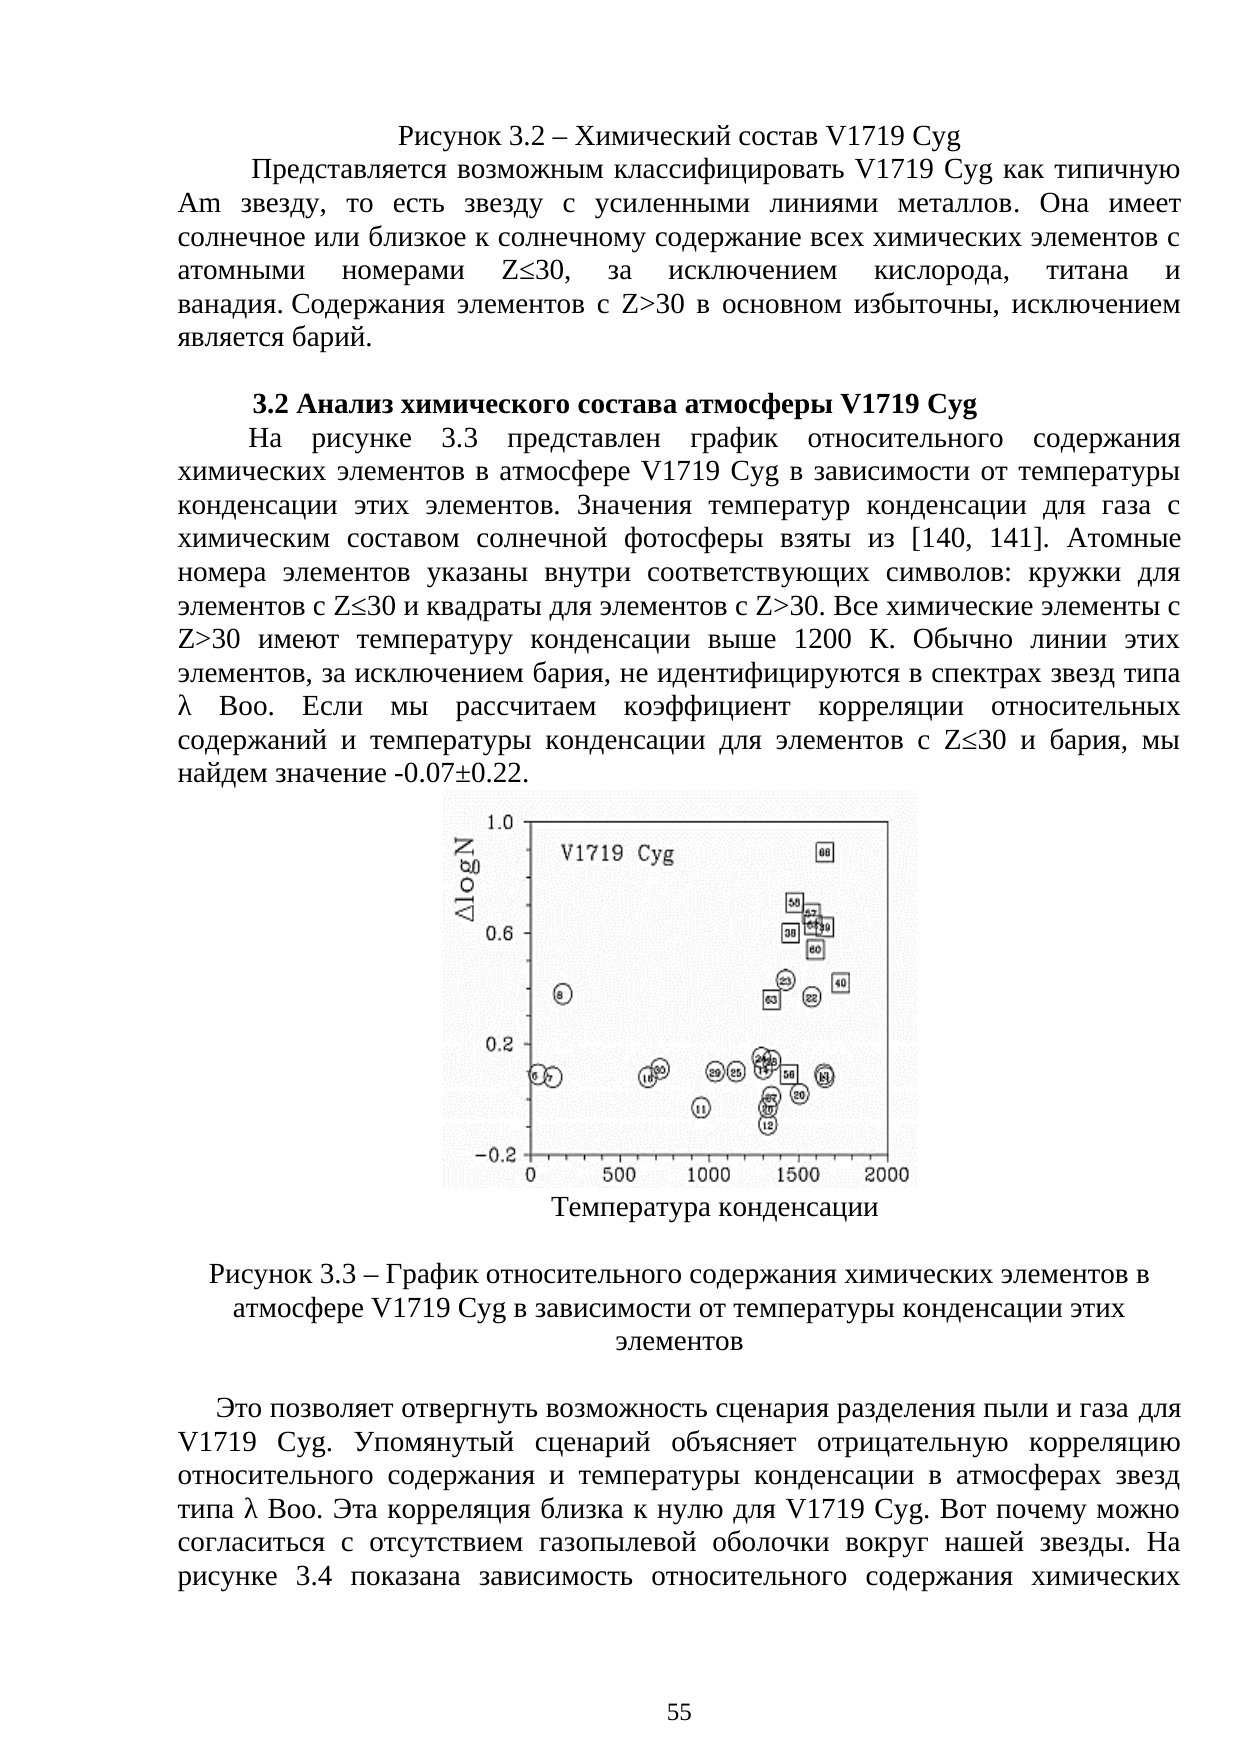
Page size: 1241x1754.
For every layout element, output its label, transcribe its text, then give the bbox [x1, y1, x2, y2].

text Температура конденсации [177, 1189, 1181, 1223]
text На рисунке 3.3 представлен график относительного содержания химических элементов в атмосфере V1719 Cyg в зависимости от температуры конденсации этих элементов. Значения температур конденсации для газа с химическим составом солнечной фотосферы взяты из [140, 141]. Атомные номера элементов указаны внутри соответствующих символов: кружки для элементов с Z≤30 и квадраты для элементов с Z>30. Все химические элементы с Z>30 имеют температуру конденсации выше 1200 К. Обычно линии этих элементов, за исключением бария, не идентифицируются в спектрах звезд типа λ Boo. Если мы рассчитаем коэффициент корреляции относительных содержаний и температуры конденсации для элементов с Z≤30 и бария, мы найдем значение -0.07±0.22. [177, 420, 1181, 789]
picture [441, 788, 918, 1188]
text Рисунок 3.2 – Химический состав V1719 Cyg [177, 118, 1181, 152]
text Представляется возможным классифицировать V1719 Cyg как типичную Am звезду, то есть звезду с усиленными линиями металлов. Она имеет солнечное или близкое к солнечному содержание всех химических элементов с атомными номерами Z≤30, за исключением кислорода, титана и ванадия. Содержания элементов с Z>30 в основном избыточны, исключением является барий. [177, 152, 1181, 353]
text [177, 1390, 1181, 1592]
text Рисунок 3.3 – График относительного содержания химических элементов в атмосфере V1719 Cyg в зависимости от температуры конденсации этих элементов [177, 1256, 1181, 1357]
list 3.2 Анализ химического состава атмосферы V1719 Cyg [177, 386, 1181, 420]
